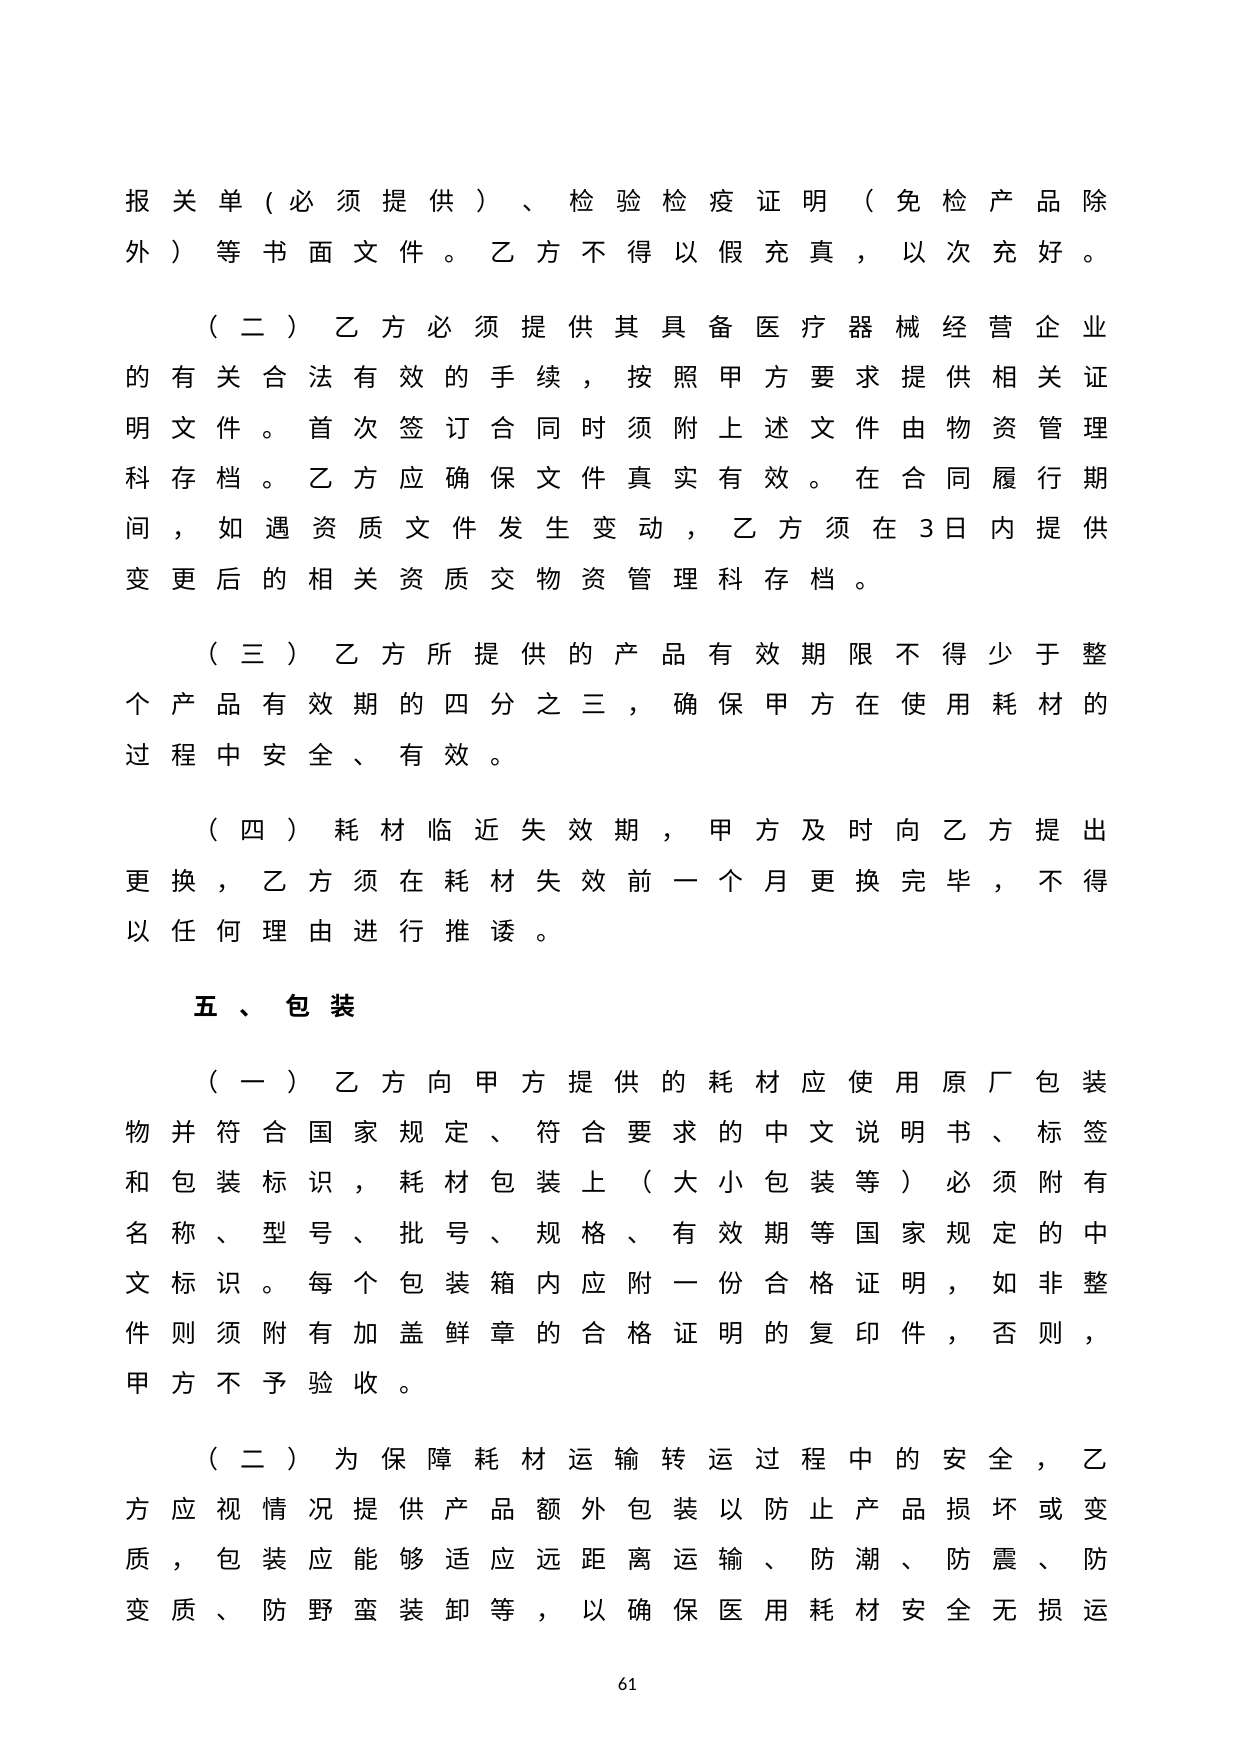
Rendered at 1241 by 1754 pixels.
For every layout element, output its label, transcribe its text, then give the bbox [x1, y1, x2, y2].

text （二）乙方必须提供其具备医疗器械经营企业的有关合法有效的手续，按照甲方要求提供相关证明文件。首次签订合同时须附上述文件由物资管理科存档。乙方应确保文件真实有效。在合同履行期间，如遇资质文件发生变动，乙方须在3日内提供变更后的相关资质交物资管理科存档。 [125, 301, 1129, 602]
text （三）乙方所提供的产品有效期限不得少于整个产品有效期的四分之三，确保甲方在使用耗材的过程中安全、有效。 [125, 628, 1129, 778]
text （四）耗材临近失效期，甲方及时向乙方提出更换，乙方须在耗材失效前一个月更换完毕，不得以任何理由进行推诿。 [125, 804, 1129, 954]
text （一）乙方向甲方提供的耗材应使用原厂包装物并符合国家规定、符合要求的中文说明书、标签和包装标识，耗材包装上（大小包装等）必须附有名称、型号、批号、规格、有效期等国家规定的中文标识。每个包装箱内应附一份合格证明，如非整件则须附有加盖鲜章的合格证明的复印件，否则，甲方不予验收。 [125, 1055, 1129, 1407]
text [125, 175, 1129, 276]
text 五、包装 [125, 980, 1129, 1030]
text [125, 1432, 1129, 1634]
